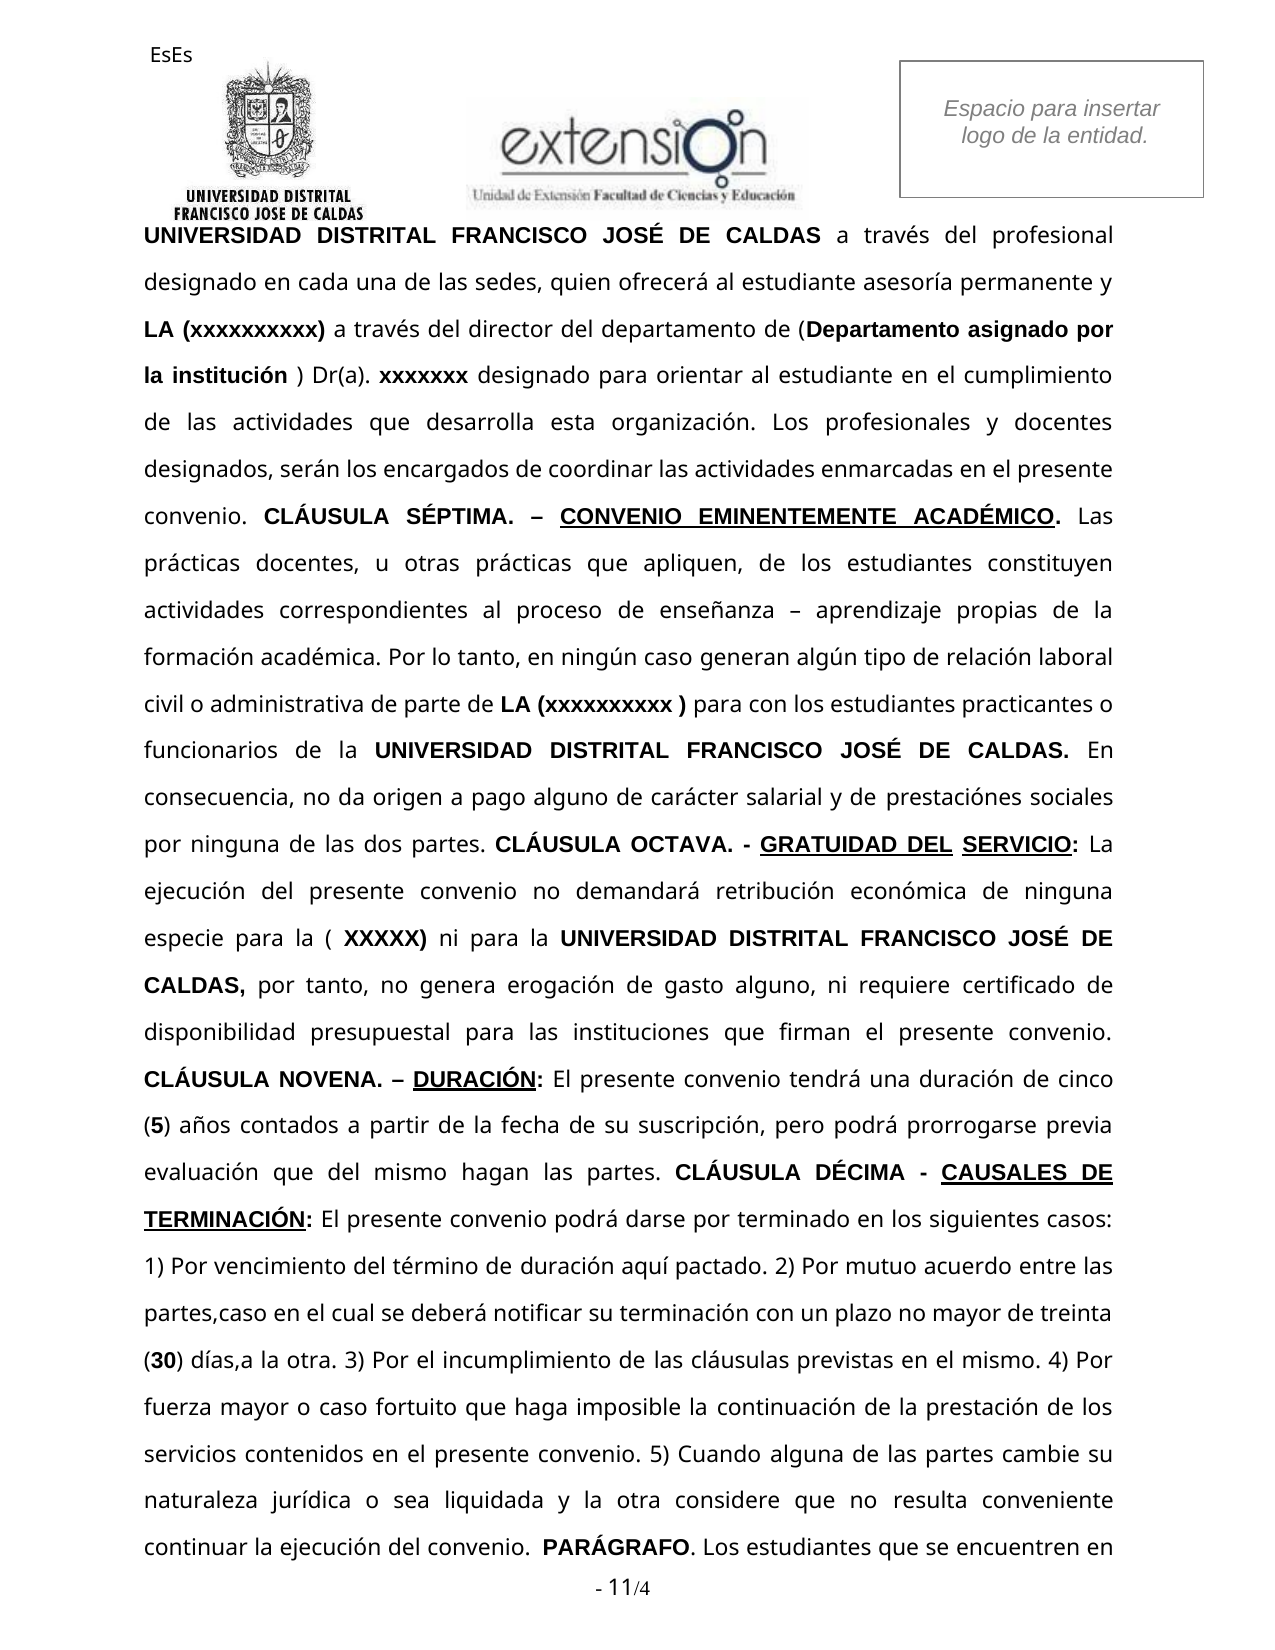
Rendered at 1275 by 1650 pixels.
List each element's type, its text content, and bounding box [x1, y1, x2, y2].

picture [169, 57, 367, 219]
picture [465, 97, 809, 219]
